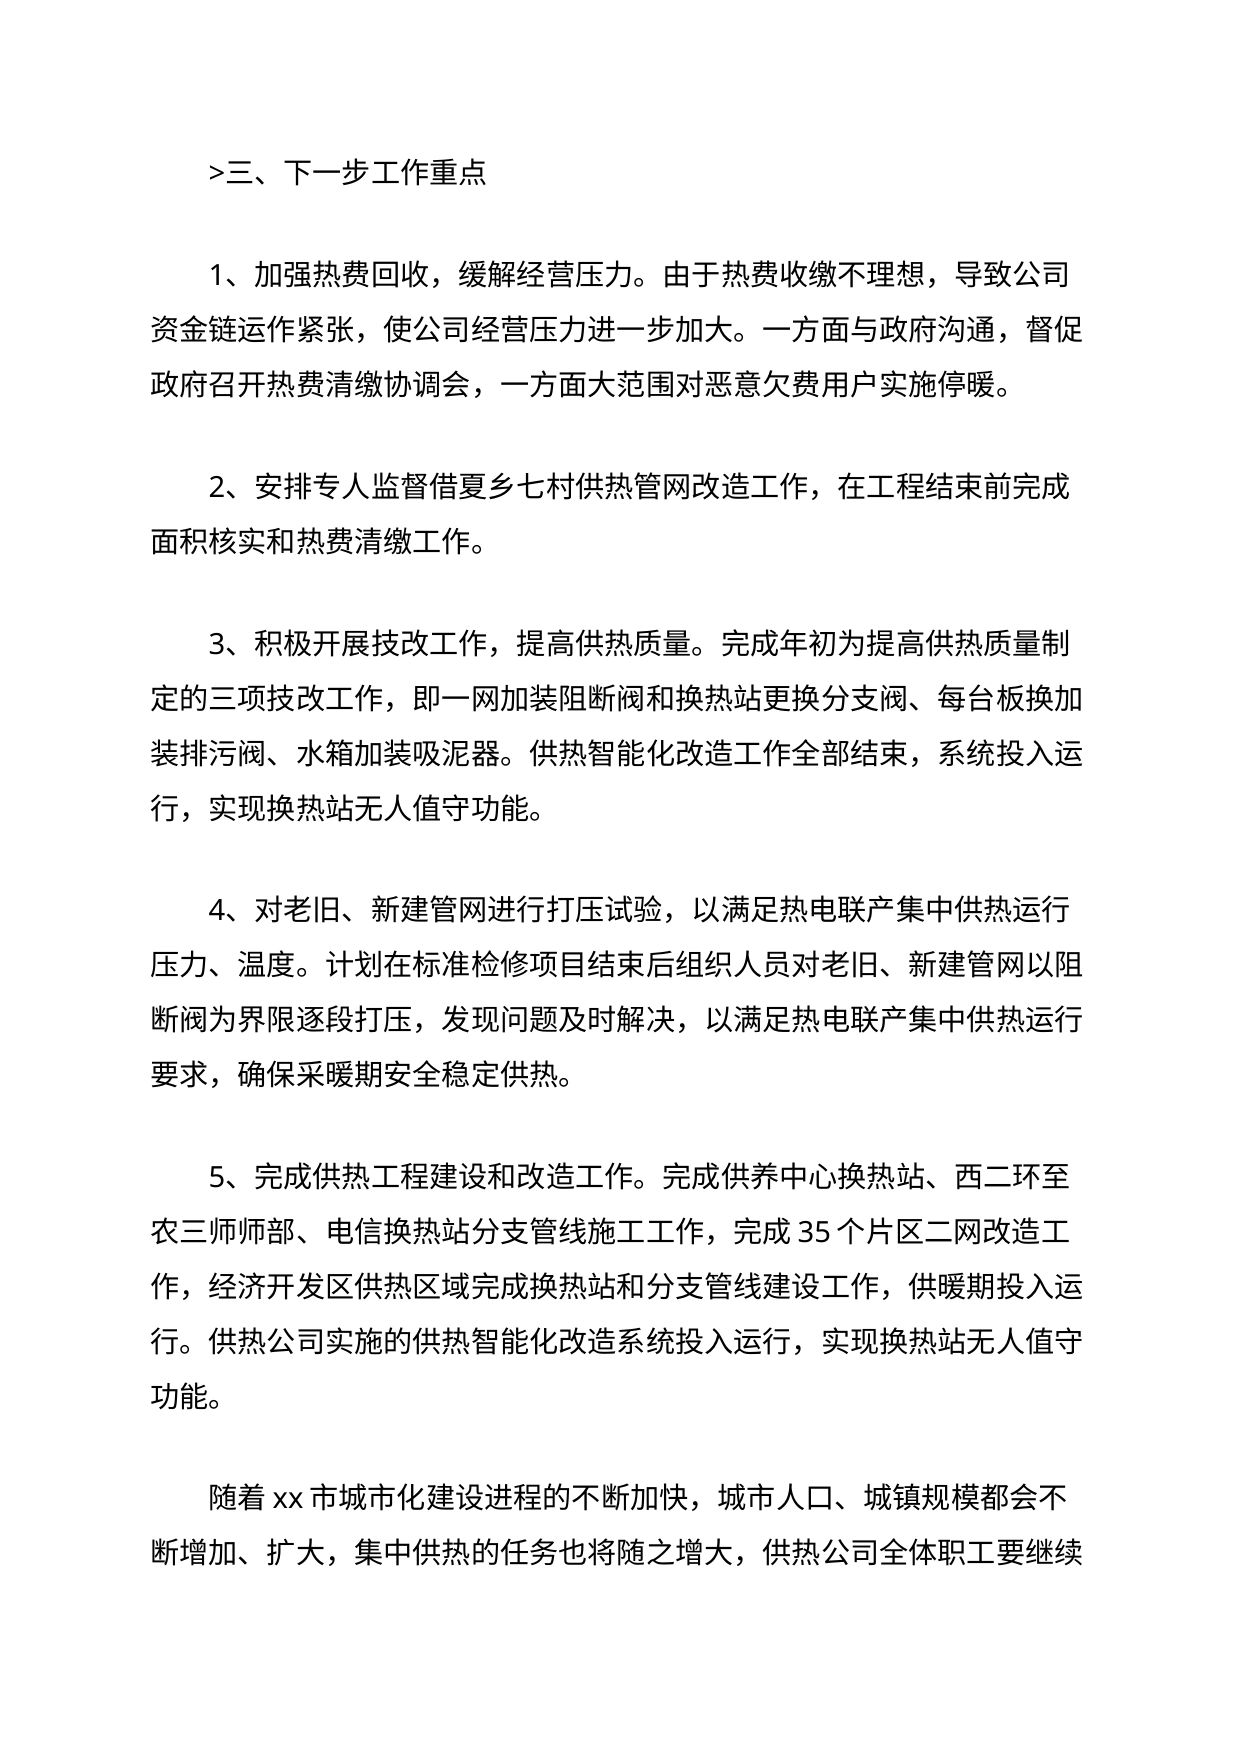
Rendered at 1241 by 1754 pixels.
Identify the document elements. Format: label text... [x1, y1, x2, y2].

text 5、完成供热工程建设和改造工作。完成供养中心换热站、西二环至农三师师部、电信换热站分支管线施工工作，完成35个片区二网改造工作，经济开发区供热区域完成换热站和分支管线建设工作，供暖期投入运行。供热公司实施的供热智能化改造系统投入运行，实现换热站无人值守功能。 [150, 1153, 1090, 1416]
text >三、下一步工作重点 [150, 150, 1090, 192]
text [150, 1475, 1090, 1572]
text 3、积极开展技改工作，提高供热质量。完成年初为提高供热质量制定的三项技改工作，即一网加装阻断阀和换热站更换分支阀、每台板换加装排污阀、水箱加装吸泥器。供热智能化改造工作全部结束，系统投入运行，实现换热站无人值守功能。 [150, 620, 1090, 827]
text 4、对老旧、新建管网进行打压试验，以满足热电联产集中供热运行压力、温度。计划在标准检修项目结束后组织人员对老旧、新建管网以阻断阀为界限逐段打压，发现问题及时解决，以满足热电联产集中供热运行要求，确保采暖期安全稳定供热。 [150, 887, 1090, 1094]
text 1、加强热费回收，缓解经营压力。由于热费收缴不理想，导致公司资金链运作紧张，使公司经营压力进一步加大。一方面与政府沟通，督促政府召开热费清缴协调会，一方面大范围对恶意欠费用户实施停暖。 [150, 252, 1090, 404]
text 2、安排专人监督借夏乡七村供热管网改造工作，在工程结束前完成面积核实和热费清缴工作。 [150, 464, 1090, 561]
